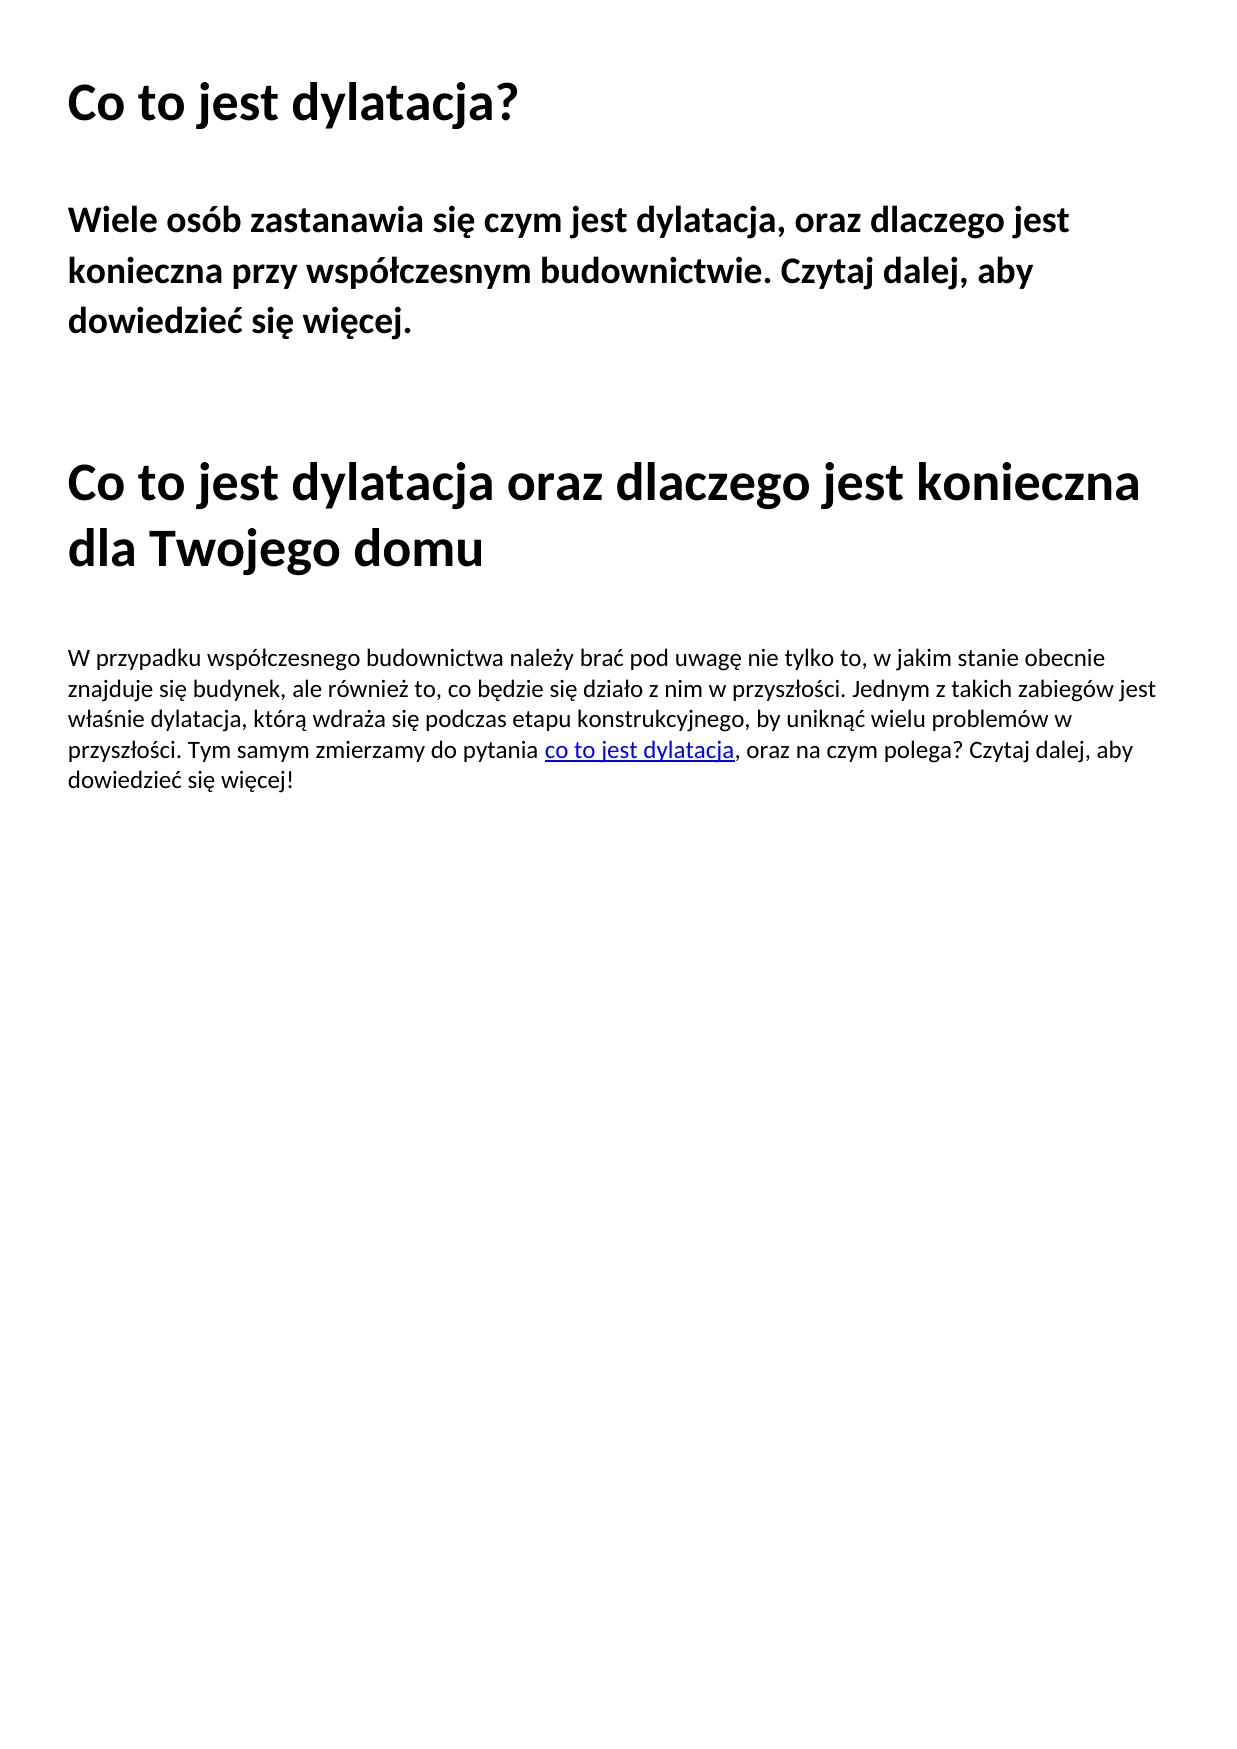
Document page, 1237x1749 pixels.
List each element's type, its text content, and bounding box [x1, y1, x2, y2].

text Co to jest dylatacja? [68, 68, 1169, 134]
text W przypadku współczesnego budownictwa należy brać pod uwagę nie tylko to, w jakim stanie obecnie znajduje się budynek, ale również to, co będzie się działo z nim w przyszłości. Jednym z takich zabiegów jest właśnie dylatacja, którą wdraża się podczas etapu konstrukcyjnego, by uniknąć wielu problemów w przyszłości. Tym samym zmierzamy do pytania co to jest dylatacja, oraz na czym polega? Czytaj dalej, aby dowiedzieć się więcej! [68, 642, 1169, 795]
text Wiele osób zastanawia się czym jest dylatacja, oraz dlaczego jest konieczna przy współczesnym budownictwie. Czytaj dalej, aby dowiedzieć się więcej. [68, 196, 1169, 343]
text Co to jest dylatacja oraz dlaczego jest konieczna dla Twojego domu [68, 448, 1169, 580]
